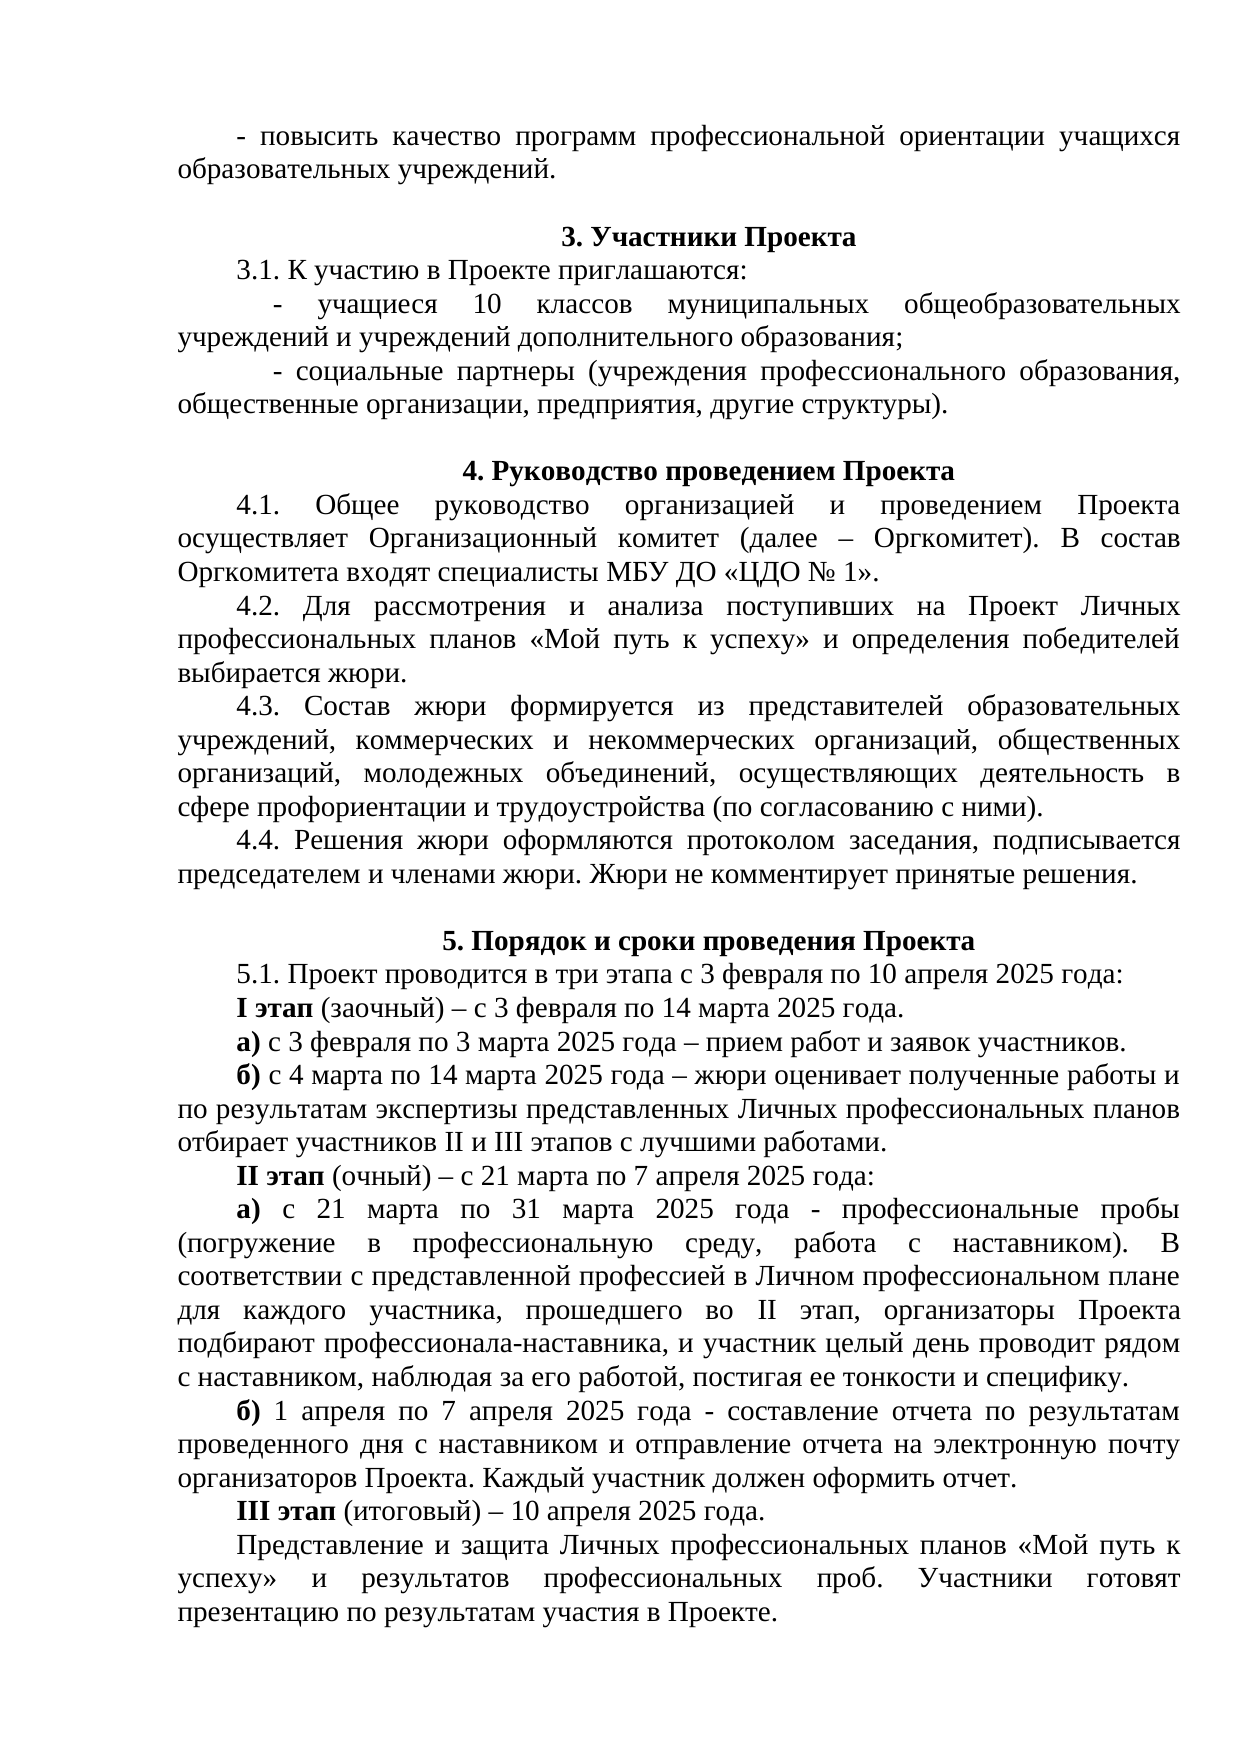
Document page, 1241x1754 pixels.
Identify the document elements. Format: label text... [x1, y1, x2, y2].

text б) 1 апреля по 7 апреля 2025 года - составление отчета по результатам проведенного дня с наставником и отправление отчета на электронную почту организаторов Проекта. Каждый участник должен оформить отчет. [177, 1393, 1181, 1493]
text - социальные партнеры (учреждения профессионального образования, общественные организации, предприятия, другие структуры). [177, 353, 1181, 420]
text - повысить качество программ профессиональной ориентации учащихся образовательных учреждений. [177, 118, 1181, 185]
text - учащиеся 10 классов муниципальных общеобразовательных учреждений и учреждений дополнительного образования; [177, 286, 1181, 353]
text 3.1. К участию в Проекте приглашаются: [177, 252, 1181, 286]
text III этап (итоговый) – 10 апреля 2025 года. [177, 1493, 1181, 1527]
text а) с 3 февраля по 3 марта 2025 года – прием работ и заявок участников. [177, 1024, 1181, 1057]
text 4. Руководство проведением Проекта [177, 453, 1181, 487]
text 5.1. Проект проводится в три этапа с 3 февраля по 10 апреля 2025 года: [177, 957, 1181, 990]
text 4.1. Общее руководство организацией и проведением Проекта осуществляет Организационный комитет (далее – Оргкомитет). В состав Оргкомитета входят специалисты МБУ ДО «ЦДО № 1». [177, 487, 1181, 588]
text Представление и защита Личных профессиональных планов «Мой путь к успеху» и результатов профессиональных проб. Участники готовят презентацию по результатам участия в Проекте. [177, 1527, 1181, 1627]
text 4.3. Состав жюри формируется из представителей образовательных учреждений, коммерческих и некоммерческих организаций, общественных организаций, молодежных объединений, осуществляющих деятельность в сфере профориентации и трудоустройства (по согласованию с ними). [177, 688, 1181, 822]
text 4.4. Решения жюри оформляются протоколом заседания, подписывается председателем и членами жюри. Жюри не комментирует принятые решения. [177, 822, 1181, 889]
text I этап (заочный) – с 3 февраля по 14 марта 2025 года. [177, 990, 1181, 1024]
text 3. Участники Проекта [177, 219, 1181, 252]
text 4.2. Для рассмотрения и анализа поступивших на Проект Личных профессиональных планов «Мой путь к успеху» и определения победителей выбирается жюри. [177, 588, 1181, 688]
text а) с 21 марта по 31 марта 2025 года - профессиональные пробы (погружение в профессиональную среду, работа с наставником). В соответствии с представленной профессией в Личном профессиональном плане для каждого участника, прошедшего во II этап, организаторы Проекта подбирают профессионала-наставника, и участник целый день проводит рядом с наставником, наблюдая за его работой, постигая ее тонкости и специфику. [177, 1191, 1181, 1393]
text б) с 4 марта по 14 марта 2025 года – жюри оценивает полученные работы и по результатам экспертизы представленных Личных профессиональных планов отбирает участников II и III этапов с лучшими работами. [177, 1057, 1181, 1158]
text 5. Порядок и сроки проведения Проекта [177, 923, 1181, 957]
text II этап (очный) – с 21 марта по 7 апреля 2025 года: [177, 1158, 1181, 1191]
